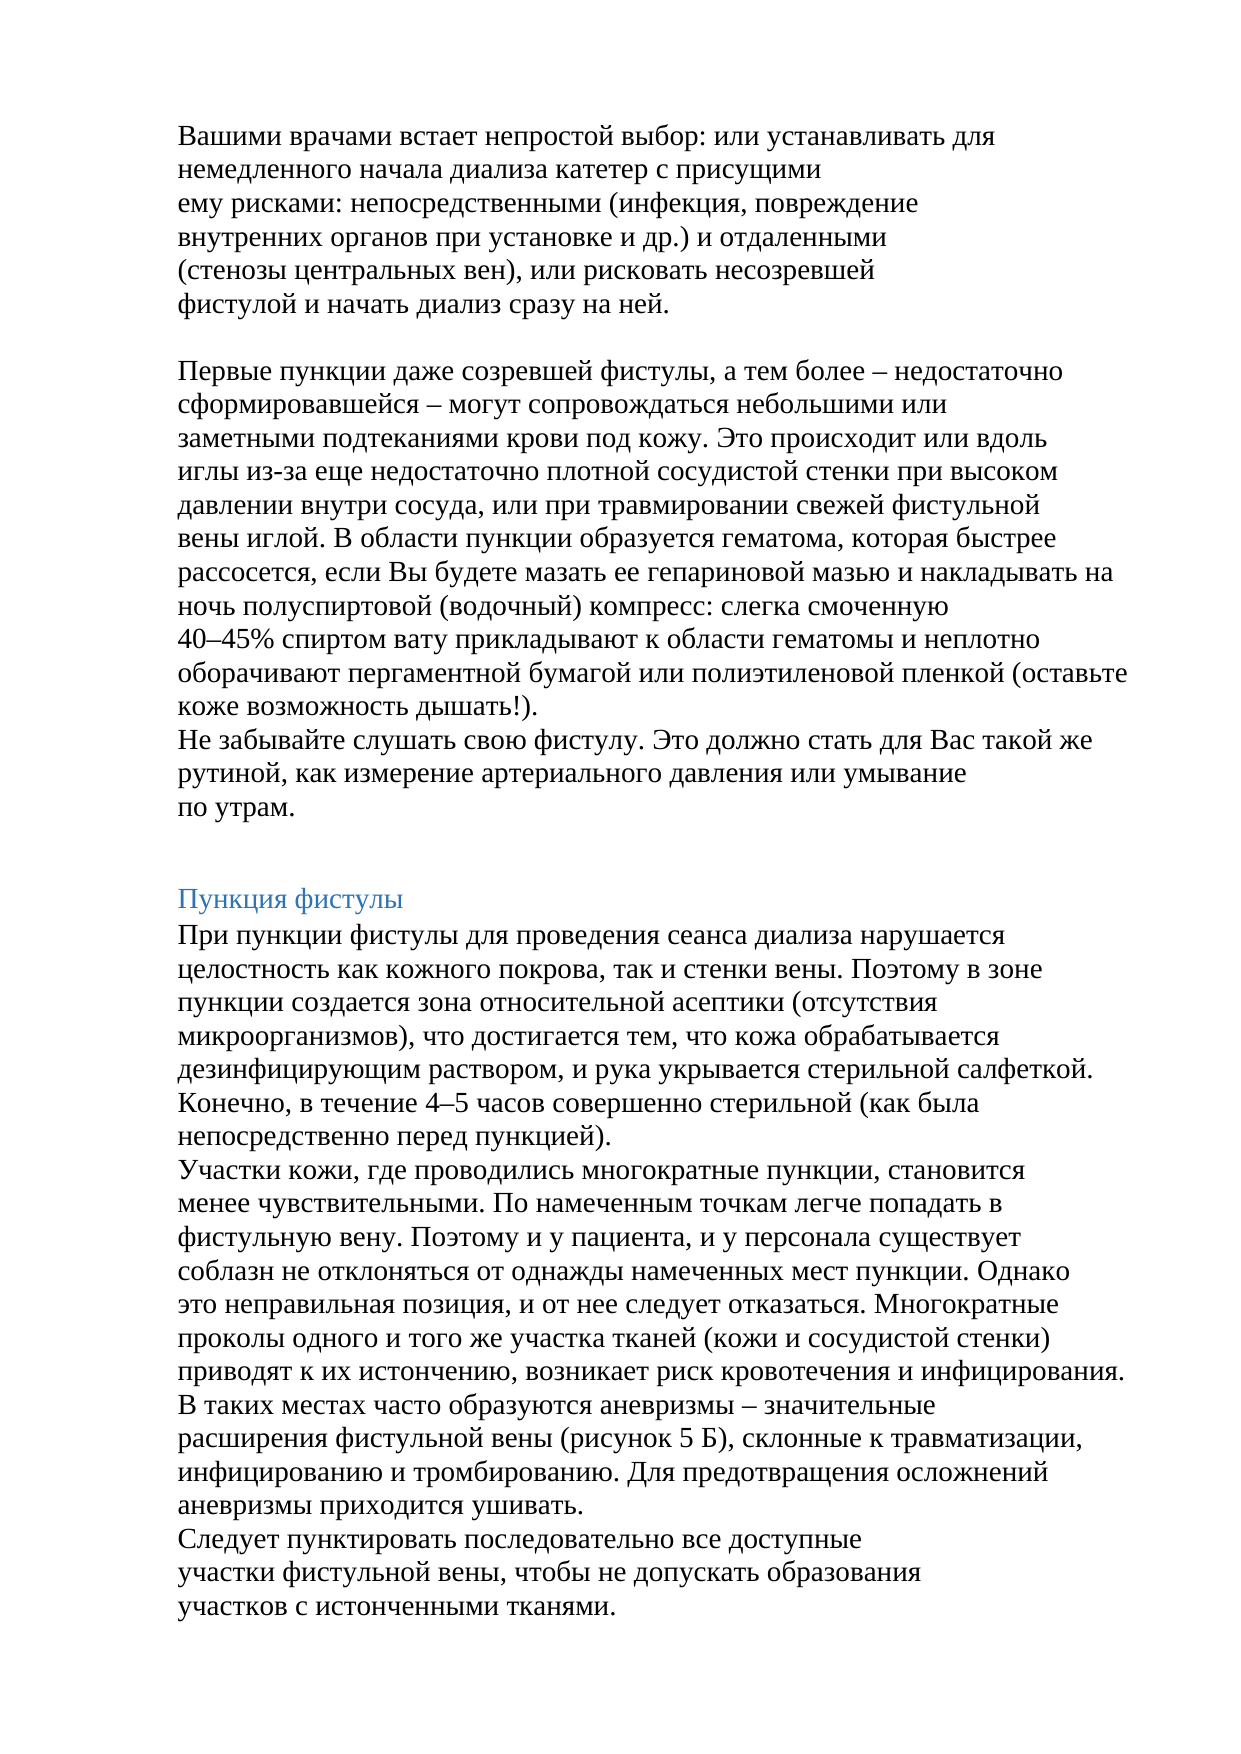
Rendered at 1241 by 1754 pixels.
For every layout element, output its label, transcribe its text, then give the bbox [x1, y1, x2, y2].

text внутренних органов при установке и др.) и отдаленными [177, 219, 1152, 252]
text Не забывайте слушать свою фистулу. Это должно стать для Вас такой же рутиной, как измерение артериального давления или умывание [177, 722, 1152, 789]
text давлении внутри сосуда, или при травмировании свежей фистульной [177, 487, 1152, 521]
text участки фистульной вены, чтобы не допускать образования [177, 1554, 1152, 1588]
text по утрам. [177, 789, 1152, 822]
text заметными подтеканиями крови под кожу. Это происходит или вдоль [177, 420, 1152, 453]
text целостность как кожного покрова, так и стенки вены. Поэтому в зоне пункции создается зона относительной асептики (отсутствия микроорганизмов), что достигается тем, что кожа обрабатывается дезинфицирующим раствором, и рука укрывается стерильной салфеткой. Конечно, в течение 4–5 часов совершенно стерильной (как была непосредственно перед пункцией). [177, 951, 1152, 1152]
text вены иглой. В области пункции образуется гематома, которая быстрее [177, 521, 1152, 554]
text (стенозы центральных вен), или рисковать несозревшей [177, 252, 1152, 286]
text фистулой и начать диализ сразу на ней. [177, 286, 1152, 319]
text Участки кожи, где проводились многократные пункции, становится [177, 1152, 1152, 1186]
text Следует пунктировать последовательно все доступные [177, 1521, 1152, 1554]
text участков с истонченными тканями. [177, 1588, 1152, 1622]
text расширения фистульной вены (рисунок 5 Б), склонные к травматизации, инфицированию и тромбированию. Для предотвращения осложнений аневризмы приходится ушивать. [177, 1420, 1152, 1521]
text фистульную вену. Поэтому и у пациента, и у персонала существует [177, 1219, 1152, 1253]
text ему рисками: непосредственными (инфекция, повреждение [177, 185, 1152, 219]
text менее чувствительными. По намеченным точкам легче попадать в [177, 1186, 1152, 1219]
text Первые пункции даже созревшей фистулы, а тем более – недостаточно сформировавшейся – могут сопровождаться небольшими или [177, 353, 1152, 420]
text это неправильная позиция, и от нее следует отказаться. Многократные [177, 1286, 1152, 1320]
text соблазн не отклоняться от однажды намеченных мест пункции. Однако [177, 1253, 1152, 1286]
text рассосется, если Вы будете мазать ее гепариновой мазью и накладывать на ночь полуспиртовой (водочный) компресс: слегка смоченную [177, 554, 1152, 621]
text оборачивают пергаментной бумагой или полиэтиленовой пленкой (оставьте коже возможность дышать!). [177, 655, 1152, 722]
text Вашими врачами встает непростой выбор: или устанавливать для немедленного начала диализа катетер с присущими [177, 118, 1152, 185]
text приводят к их истончению, возникает риск кровотечения и инфицирования. В таких местах часто образуются аневризмы – значительные [177, 1353, 1152, 1420]
subtitle Пункция фистулы [177, 881, 1152, 914]
text При пункции фистулы для проведения сеанса диализа нарушается [177, 917, 1152, 951]
text иглы из-за еще недостаточно плотной сосудистой стенки при высоком [177, 453, 1152, 487]
text проколы одного и того же участка тканей (кожи и сосудистой стенки) [177, 1320, 1152, 1353]
text 40–45% спиртом вату прикладывают к области гематомы и неплотно [177, 621, 1152, 655]
